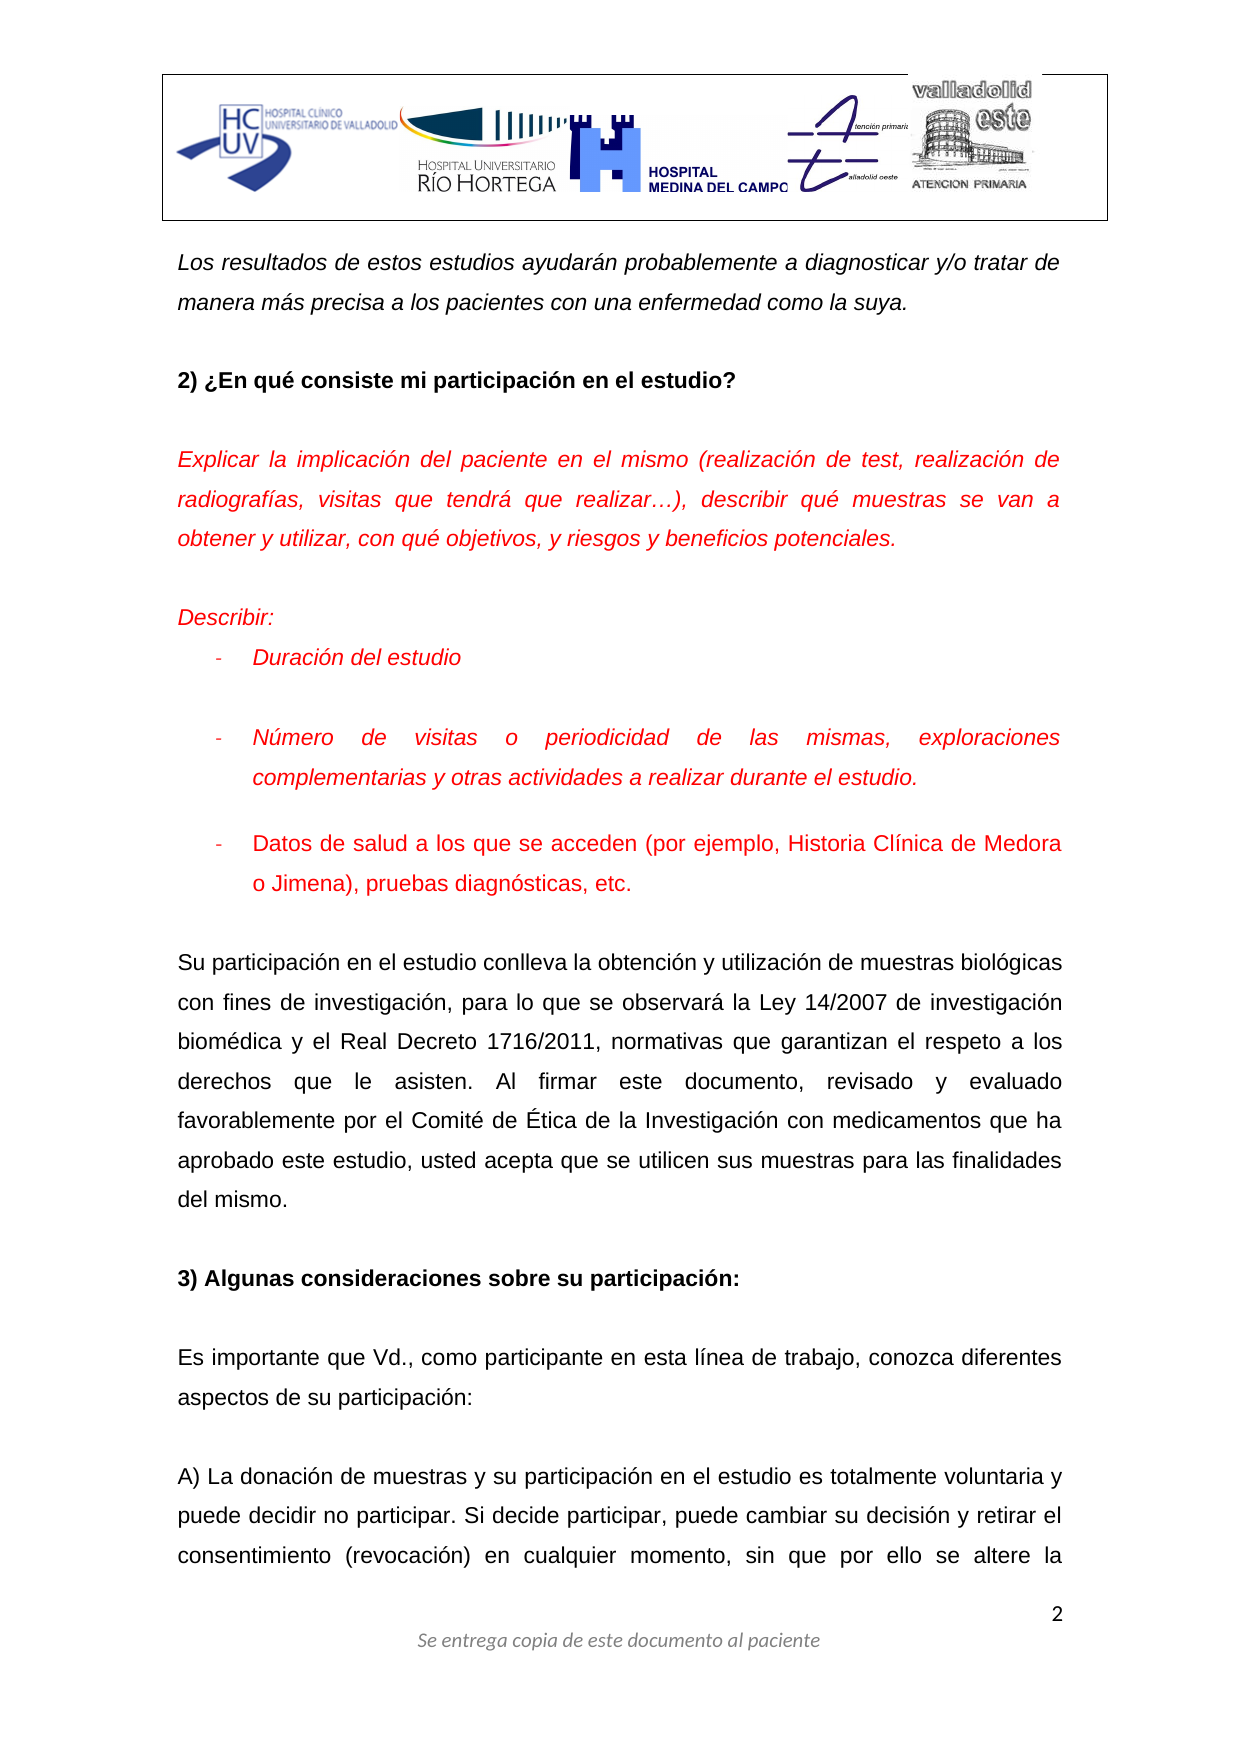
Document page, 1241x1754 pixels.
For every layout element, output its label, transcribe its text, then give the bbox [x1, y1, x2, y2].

text Los resultados de estos estudios ayudarán probablemente a diagnosticar y/o tratar de manera más precisa a los pacientes con una enfermedad como la suya. [177, 249, 1063, 315]
text Explicar la implicación del paciente en el mismo (realización de test, realización de radiografías, visitas que tendrá que realizar…), describir qué muestras se van a obtener y utilizar, con qué objetivos, y riesgos y beneficios potenciales. [177, 446, 1063, 552]
list Datos de salud a los que se acceden (por ejemplo, Historia Clínica de Medora o Jimena), pruebas diagnósticas, etc. [215, 830, 1063, 897]
text Su participación en el estudio conlleva la obtención y utilización de muestras biológicas con fines de investigación, para lo que se observará la Ley 14/2007 de investigación biomédica y el Real Decreto 1716/2011, normativas que garantizan el respeto a los derechos que le asisten. Al firmar este documento, revisado y evaluado favorablemente por el Comité de Ética de la Investigación con medicamentos que ha aprobado este estudio, usted acepta que se utilicen sus muestras para las finalidades del mismo. [177, 949, 1063, 1213]
text 2) ¿En qué consiste mi participación en el estudio? [177, 367, 1063, 394]
text Describir: [177, 604, 1063, 631]
picture [787, 95, 908, 192]
picture [173, 100, 570, 192]
list Duración del estudio [215, 644, 1063, 671]
text 3) Algunas consideraciones sobre su participación: [177, 1265, 1063, 1292]
list Número de visitas o periodicidad de las mismas, exploraciones complementarias y otras actividades a realizar durante el estudio. [215, 724, 1063, 791]
text Es importante que Vd., como participante en esta línea de trabajo, conozca diferentes aspectos de su participación: [177, 1344, 1063, 1410]
